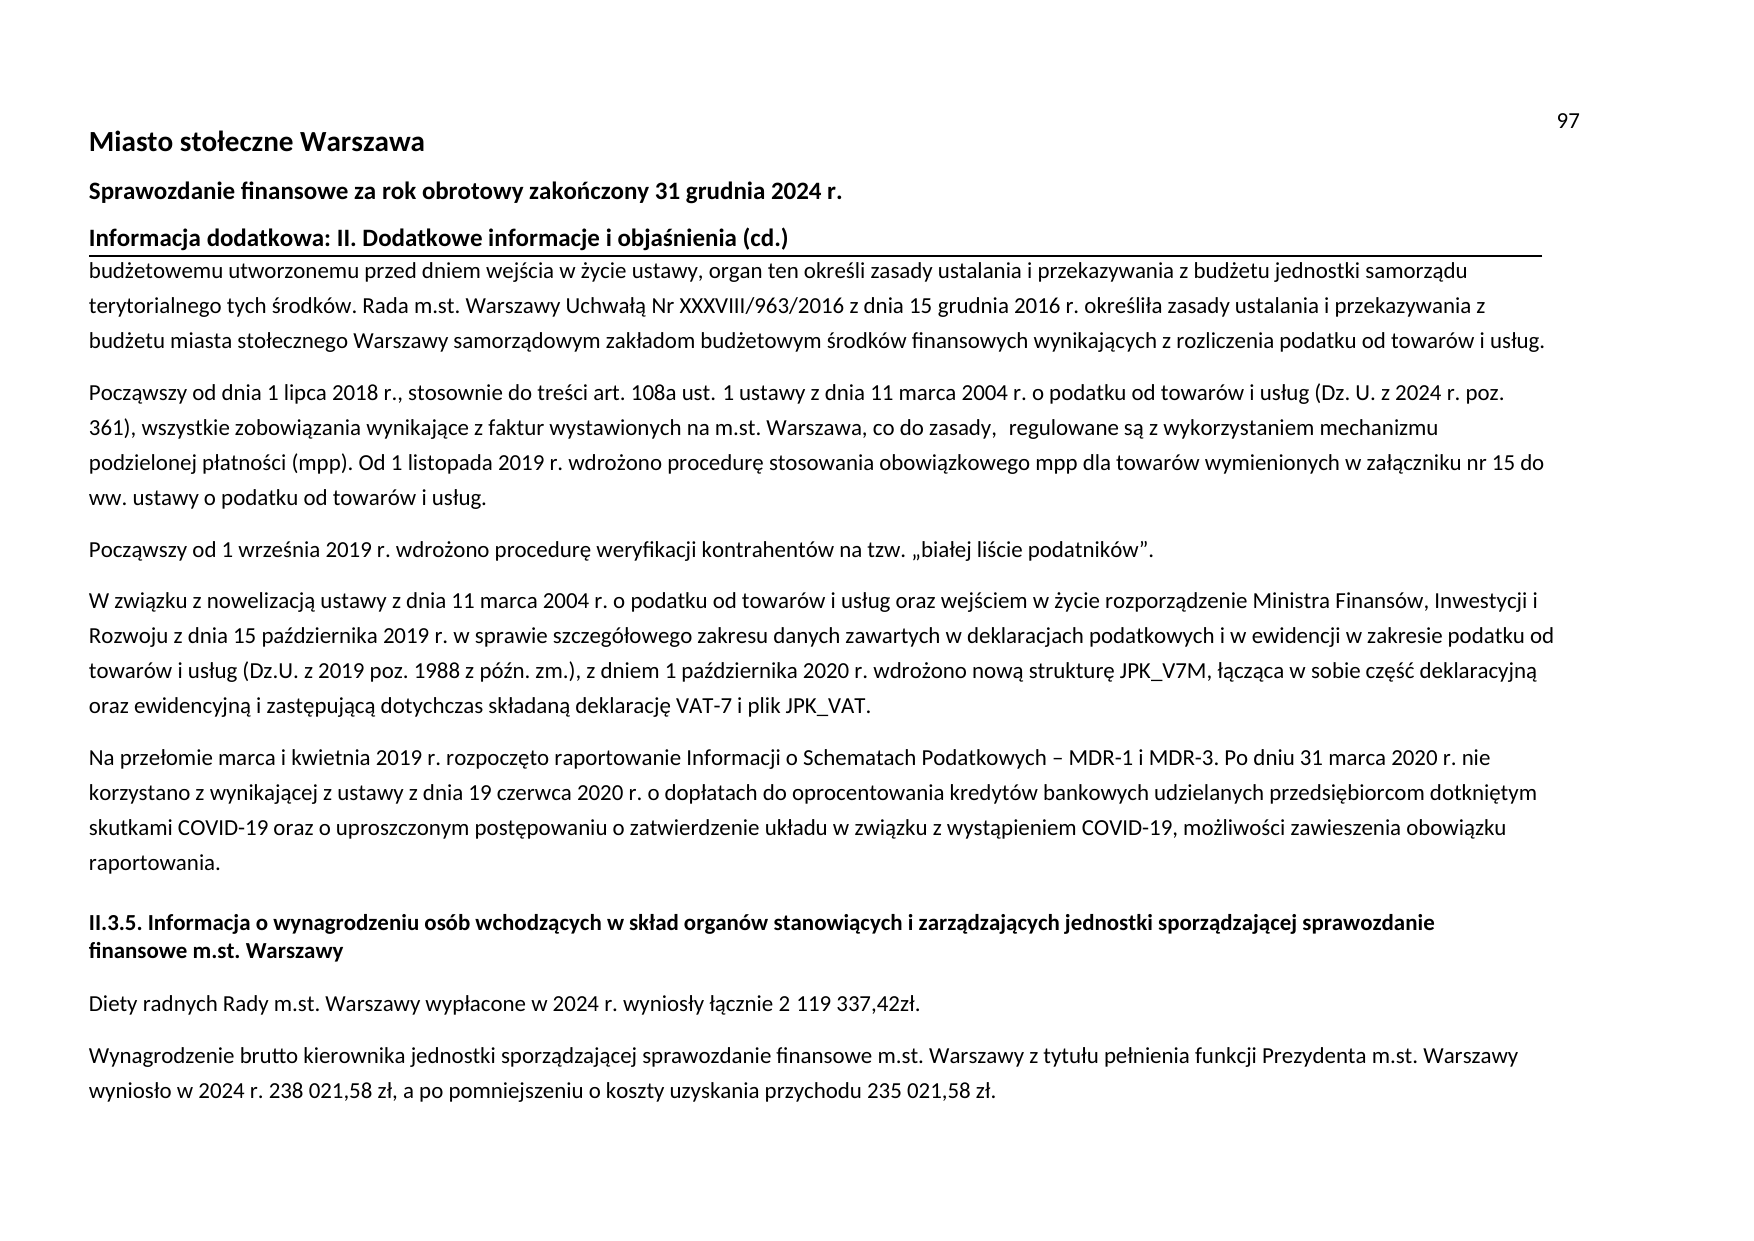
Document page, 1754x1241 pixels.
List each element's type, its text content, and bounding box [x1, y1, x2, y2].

text Począwszy od 1 września 2019 r. wdrożono procedurę weryfikacji kontrahentów na tzw. „białej liście podatników”. [89, 535, 1580, 563]
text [89, 257, 1550, 354]
text II.3.5. Informacja o wynagrodzeniu osób wchodzących w skład organów stanowiących i zarządzających jednostki sporządzającej sprawozdanie finansowe m.st. Warszawy [89, 908, 1491, 964]
text Wynagrodzenie brutto kierownika jednostki sporządzającej sprawozdanie finansowe m.st. Warszawy z tytułu pełnienia funkcji Prezydenta m.st. Warszawy wyniosło w 2024 r. 238 021,58 zł, a po pomniejszeniu o koszty uzyskania przychodu 235 021,58 zł. [89, 1041, 1580, 1104]
text Na przełomie marca i kwietnia 2019 r. rozpoczęto raportowanie Informacji o Schematach Podatkowych – MDR-1 i MDR-3. Po dniu 31 marca 2020 r. nie korzystano z wynikającej z ustawy z dnia 19 czerwca 2020 r. o dopłatach do oprocentowania kredytów bankowych udzielanych przedsiębiorcom dotkniętym skutkami COVID-19 oraz o uproszczonym postępowaniu o zatwierdzenie układu w związku z wystąpieniem COVID-19, możliwości zawieszenia obowiązku raportowania. [89, 743, 1565, 876]
text Począwszy od dnia 1 lipca 2018 r., stosownie do treści art. 108a ust. 1 ustawy z dnia 11 marca 2004 r. o podatku od towarów i usług (Dz. U. z 2024 r. poz. 361), wszystkie zobowiązania wynikające z faktur wystawionych na m.st. Warszawa, co do zasady, regulowane są z wykorzystaniem mechanizmu podzielonej płatności (mpp). Od 1 listopada 2019 r. wdrożono procedurę stosowania obowiązkowego mpp dla towarów wymienionych w załączniku nr 15 do ww. ustawy o podatku od towarów i usług. [89, 378, 1550, 511]
text W związku z nowelizacją ustawy z dnia 11 marca 2004 r. o podatku od towarów i usług oraz wejściem w życie rozporządzenie Ministra Finansów, Inwestycji i Rozwoju z dnia 15 października 2019 r. w sprawie szczegółowego zakresu danych zawartych w deklaracjach podatkowych i w ewidencji w zakresie podatku od towarów i usług (Dz.U. z 2019 poz. 1988 z późn. zm.), z dniem 1 października 2020 r. wdrożono nową strukturę JPK_V7M, łącząca w sobie część deklaracyjną oraz ewidencyjną i zastępującą dotychczas składaną deklarację VAT-7 i plik JPK_VAT. [89, 587, 1565, 719]
text Diety radnych Rady m.st. Warszawy wypłacone w 2024 r. wyniosły łącznie 2 119 337,42zł. [89, 989, 1580, 1017]
